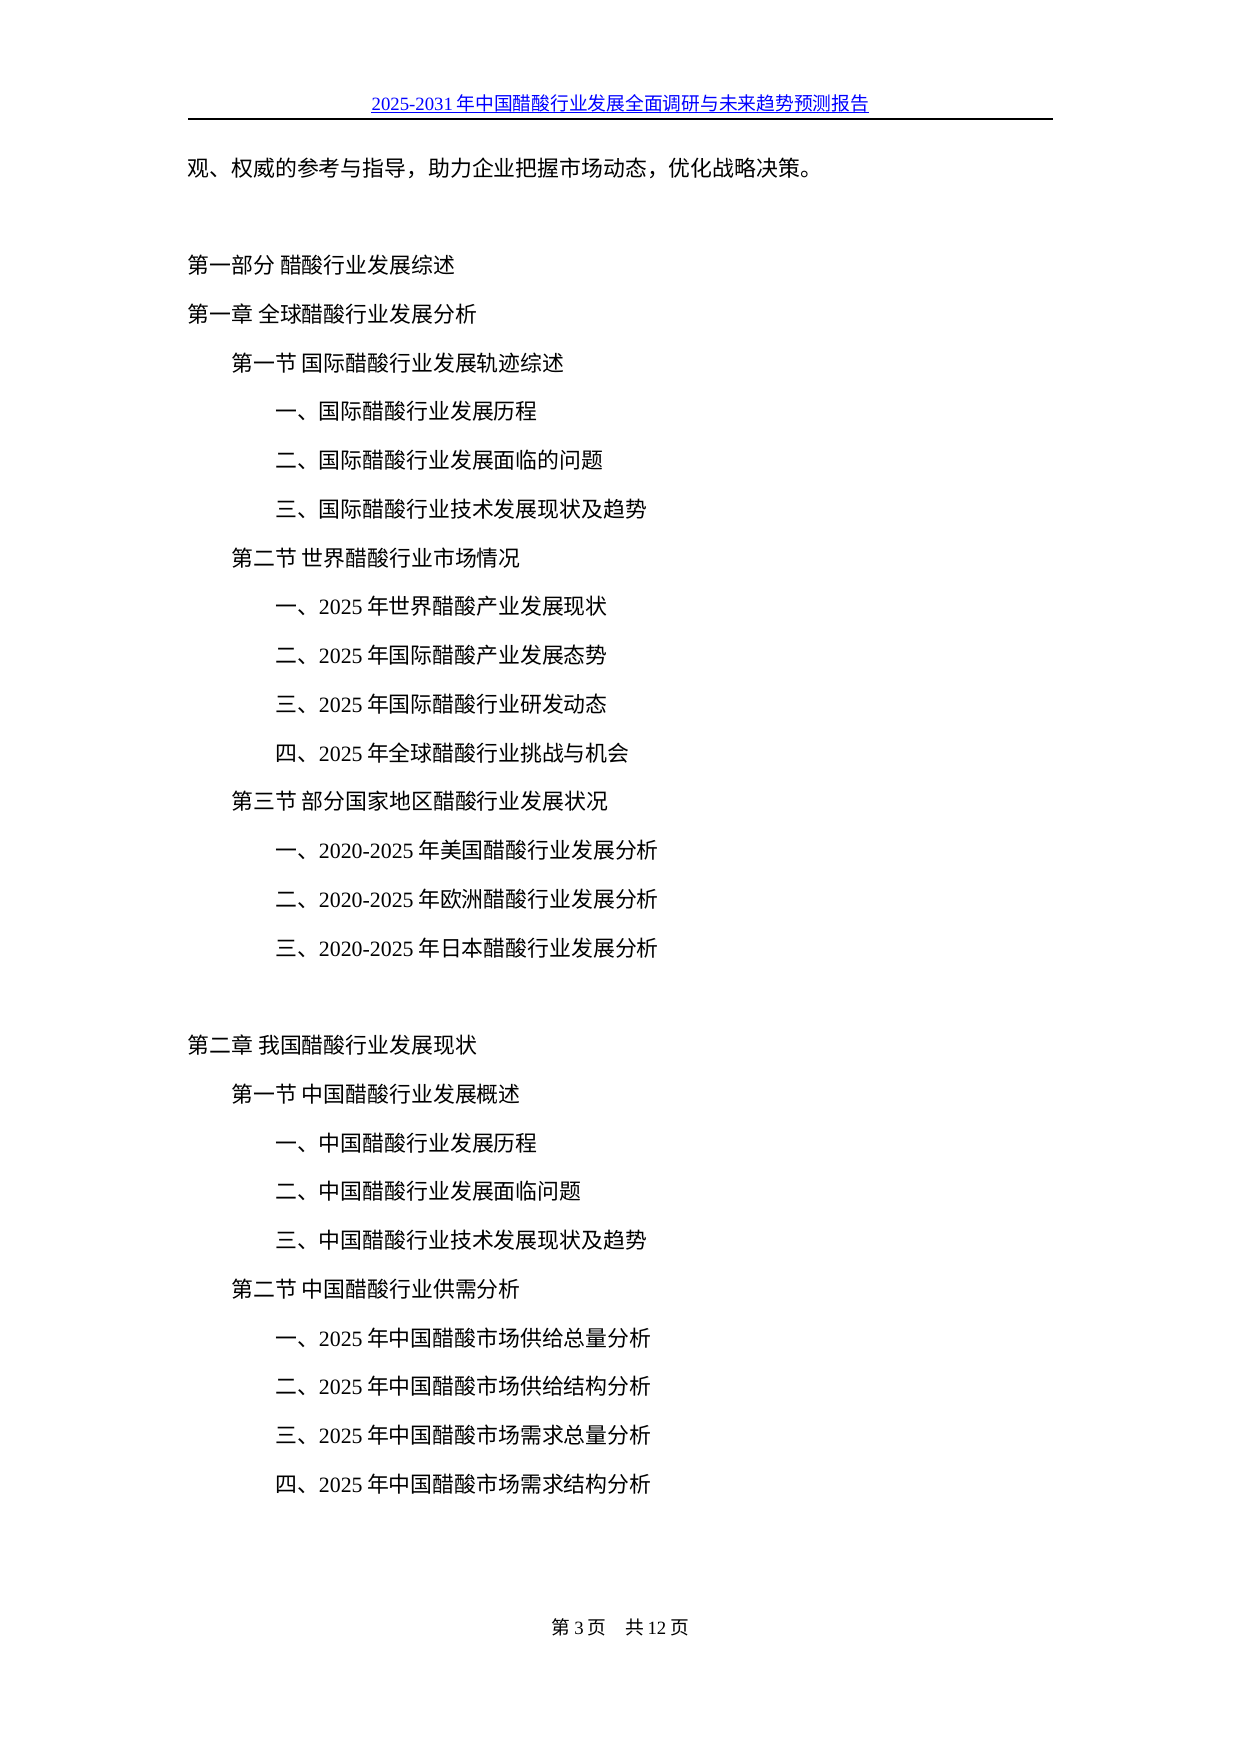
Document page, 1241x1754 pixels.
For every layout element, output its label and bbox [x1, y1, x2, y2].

text [187, 150, 1053, 1499]
